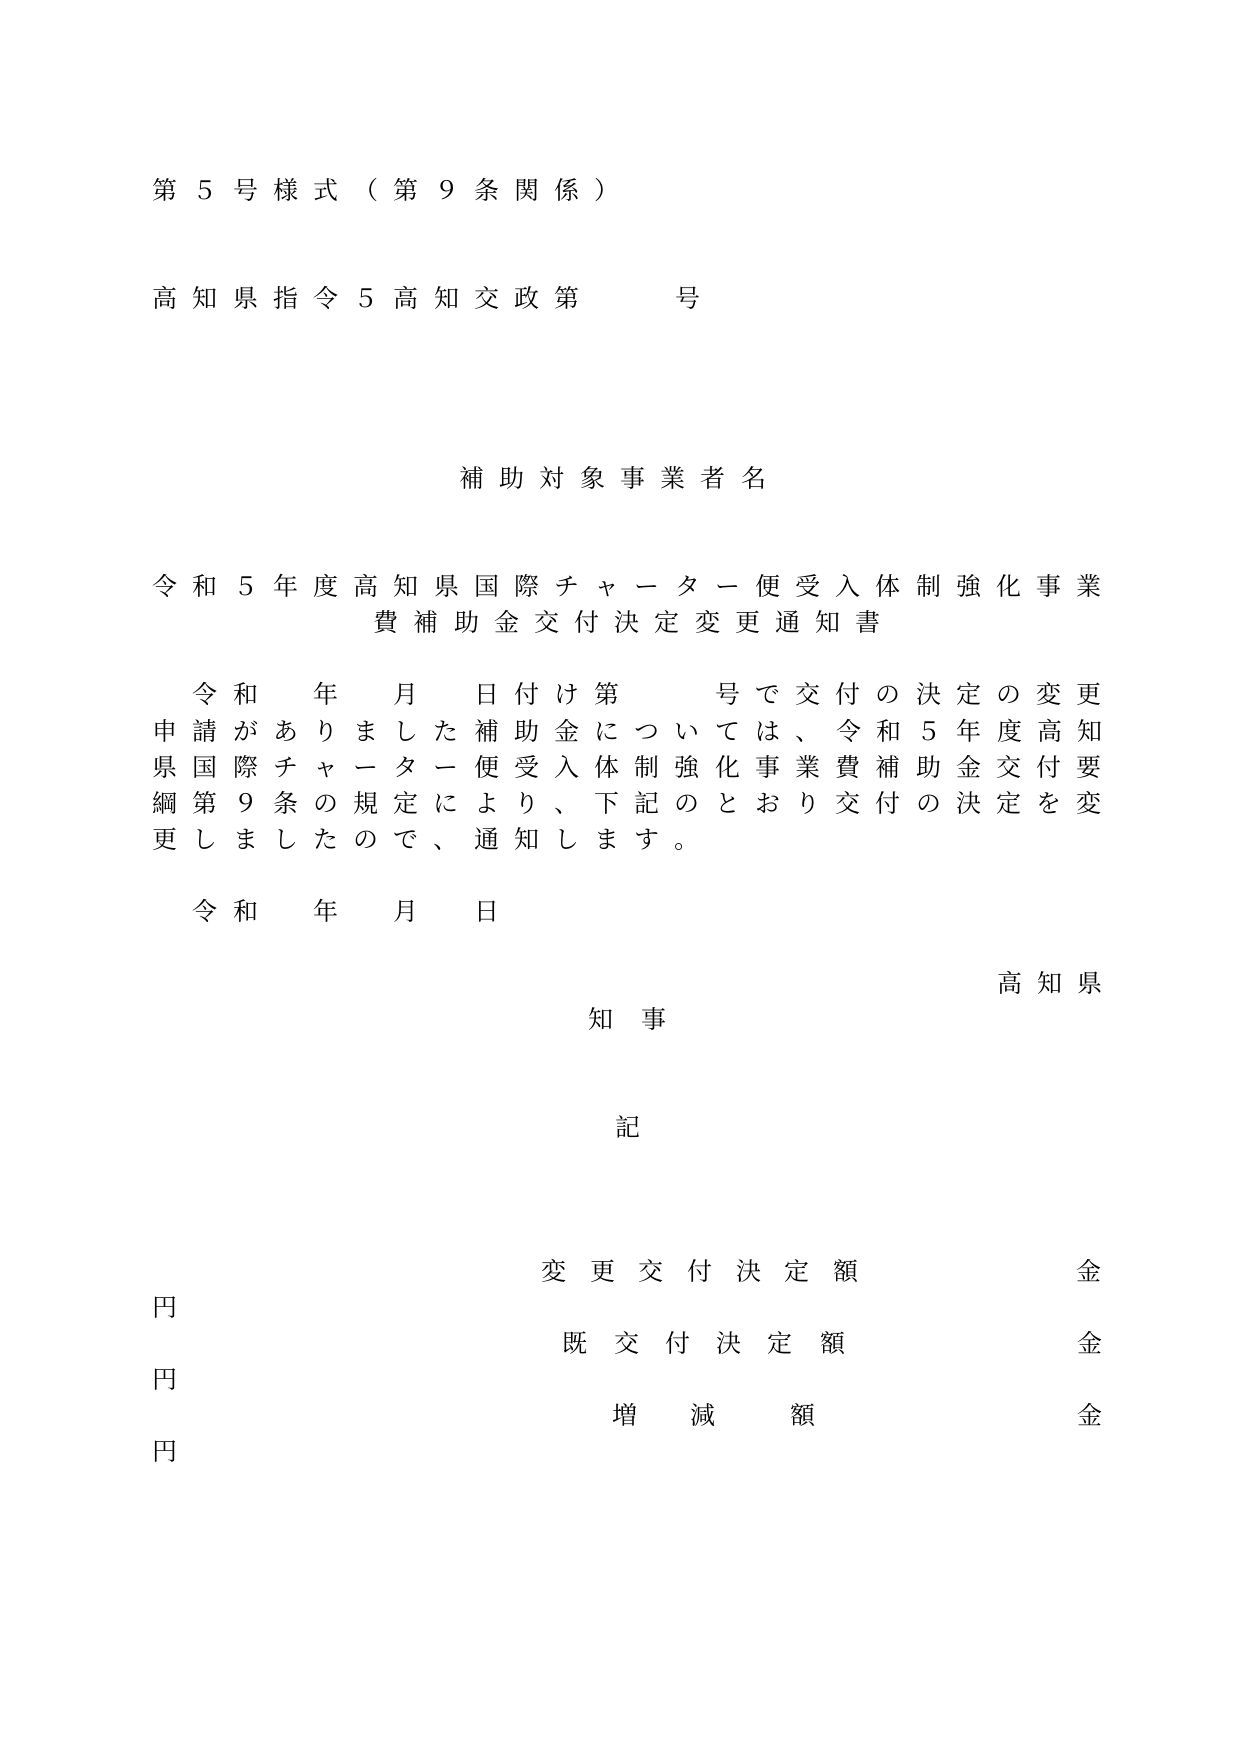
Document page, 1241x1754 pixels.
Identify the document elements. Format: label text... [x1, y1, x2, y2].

text 令和５年度高知県国際チャーター便受入体制強化事業費補助金交付決定変更通知書 [152, 567, 1117, 639]
text 令和 年 月 日付け第 号で交付の決定の変更申請がありました補助金については、令和５年度高知県国際チャーター便受入体制強化事業費補助金交付要綱第９条の規定により、下記のとおり交付の決定を変更しましたので、通知します。 [152, 675, 1117, 855]
text 既交付決定額 金 円 [152, 1324, 1117, 1396]
subtitle 記 [152, 1108, 1117, 1144]
text 第５号様式（第９条関係） [152, 171, 1117, 207]
text 補助対象事業者名 [152, 423, 1088, 495]
text 変更交付決定額 金 円 [152, 1252, 1117, 1324]
subtitle 高知県知事 [152, 963, 1117, 1036]
text 高知県指令５高知交政第 号 [152, 243, 1117, 315]
subtitle 令和 年 月 日 [152, 891, 1117, 927]
text 増減額 金 円 [152, 1396, 1117, 1468]
